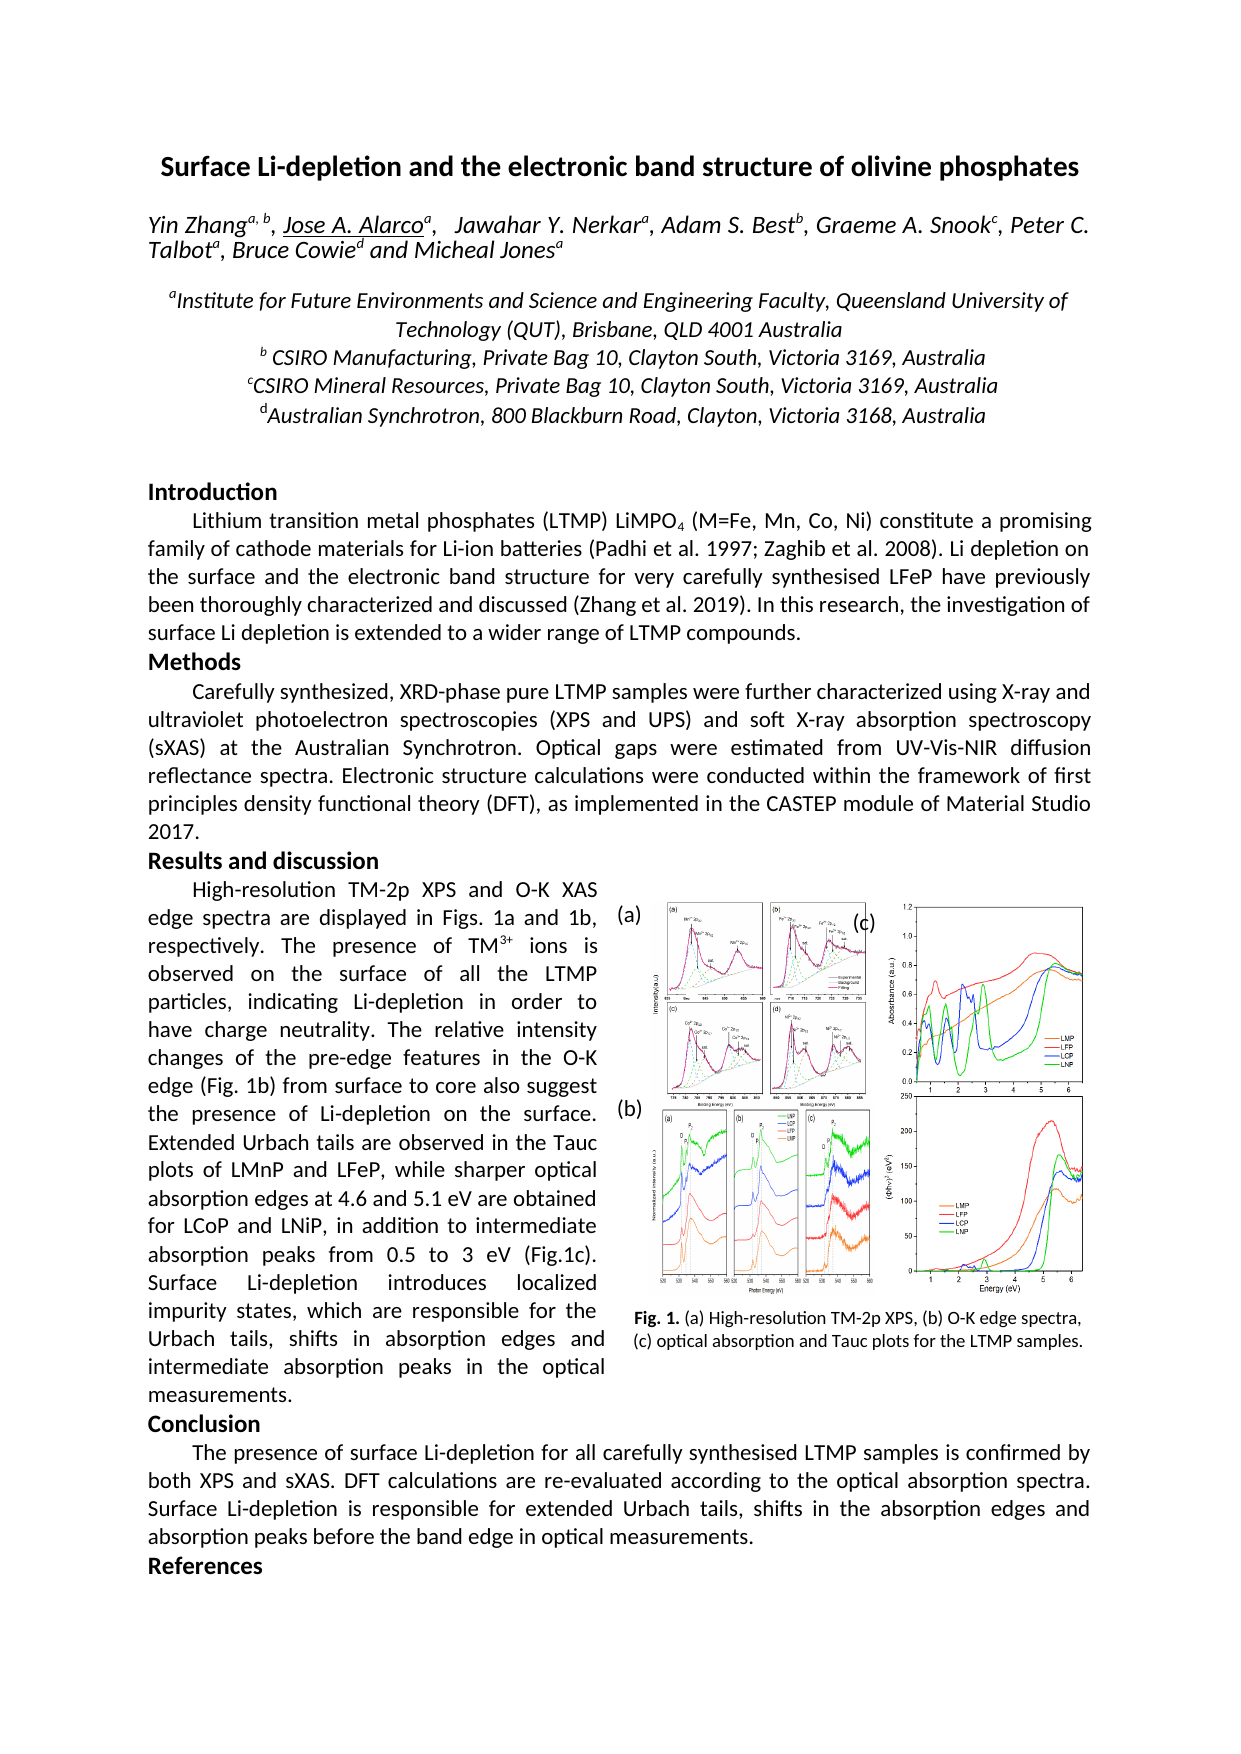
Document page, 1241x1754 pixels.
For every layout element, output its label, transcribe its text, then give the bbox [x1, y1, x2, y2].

text Yin Zhanga, b, Jose A. Alarcoa, Jawahar Y. Nerkara, Adam S. Bestb, Graeme A. Snookc, Peter C. Talbota, Bruce Cowied and Micheal Jonesa [148, 214, 1092, 264]
text Results and discussion [148, 845, 1092, 875]
text Lithium transition metal phosphates (LTMP) LiMPO4 (M=Fe, Mn, Co, Ni) constitute a promising family of cathode materials for Li-ion batteries (Padhi et al. 1997; Zaghib et al. 2008). Li depletion on the surface and the electronic band structure for very carefully synthesised LFeP have previously been thoroughly characterized and discussed (Zhang et al. 2019). In this research, the investigation of surface Li depletion is extended to a wider range of LTMP compounds. [148, 506, 1092, 646]
text Surface Li-depletion and the electronic band structure of olivine phosphates [148, 148, 1092, 183]
picture [882, 899, 1088, 1296]
list cCSIRO Mineral Resources, Private Bag 10, Clayton South, Victoria 3169, Australia [157, 371, 1092, 399]
text Methods [148, 646, 1092, 677]
text References [148, 1550, 1092, 1581]
text Carefully synthesized, XRD-phase pure LTMP samples were further characterized using X-ray and ultraviolet photoelectron spectroscopies (XPS and UPS) and soft X-ray absorption spectroscopy (sXAS) at the Australian Synchrotron. Optical gaps were estimated from UV-Vis-NIR diffusion reflectance spectra. Electronic structure calculations were conducted within the framework of first principles density functional theory (DFT), as implemented in the CASTEP module of Material Studio 2017. [148, 677, 1092, 845]
list b CSIRO Manufacturing, Private Bag 10, Clayton South, Victoria 3169, Australia [157, 343, 1092, 371]
text aInstitute for Future Environments and Science and Engineering Faculty, Queensland University of Technology (QUT), Brisbane, QLD 4001 Australia [148, 285, 1092, 343]
text Conclusion [148, 1408, 1092, 1438]
picture [648, 901, 875, 1296]
text The presence of surface Li-depletion for all carefully synthesised LTMP samples is confirmed by both XPS and sXAS. DFT calculations are re-evaluated according to the optical absorption spectra. Surface Li-depletion is responsible for extended Urbach tails, shifts in the absorption edges and absorption peaks before the band edge in optical measurements. [148, 1438, 1092, 1550]
text Introduction [148, 476, 1092, 506]
list dAustralian Synchrotron, 800 Blackburn Road, Clayton, Victoria 3168, Australia [157, 399, 1092, 430]
